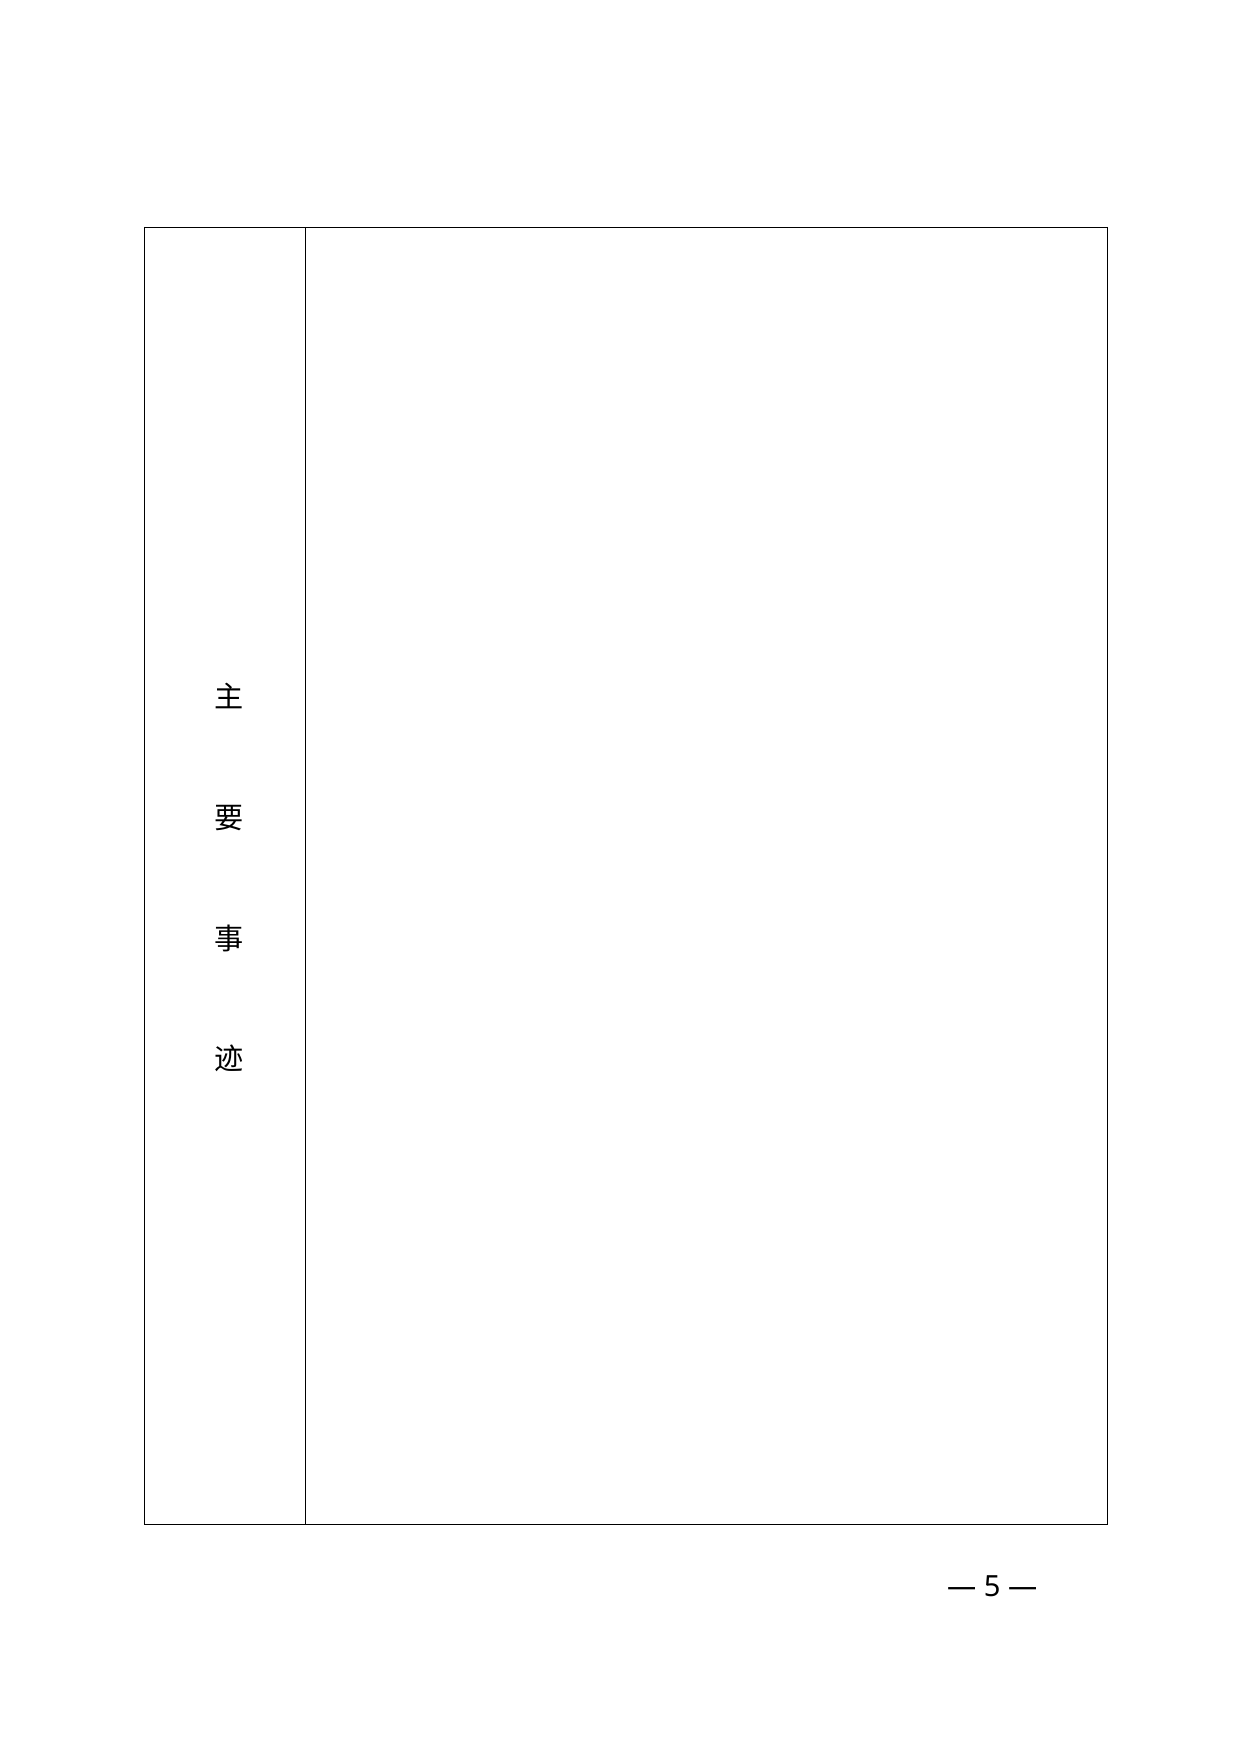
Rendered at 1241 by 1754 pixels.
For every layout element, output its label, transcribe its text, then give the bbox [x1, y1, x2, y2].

table_cell 主 要 事 迹 [145, 228, 305, 1524]
table_cell [306, 228, 1107, 1524]
